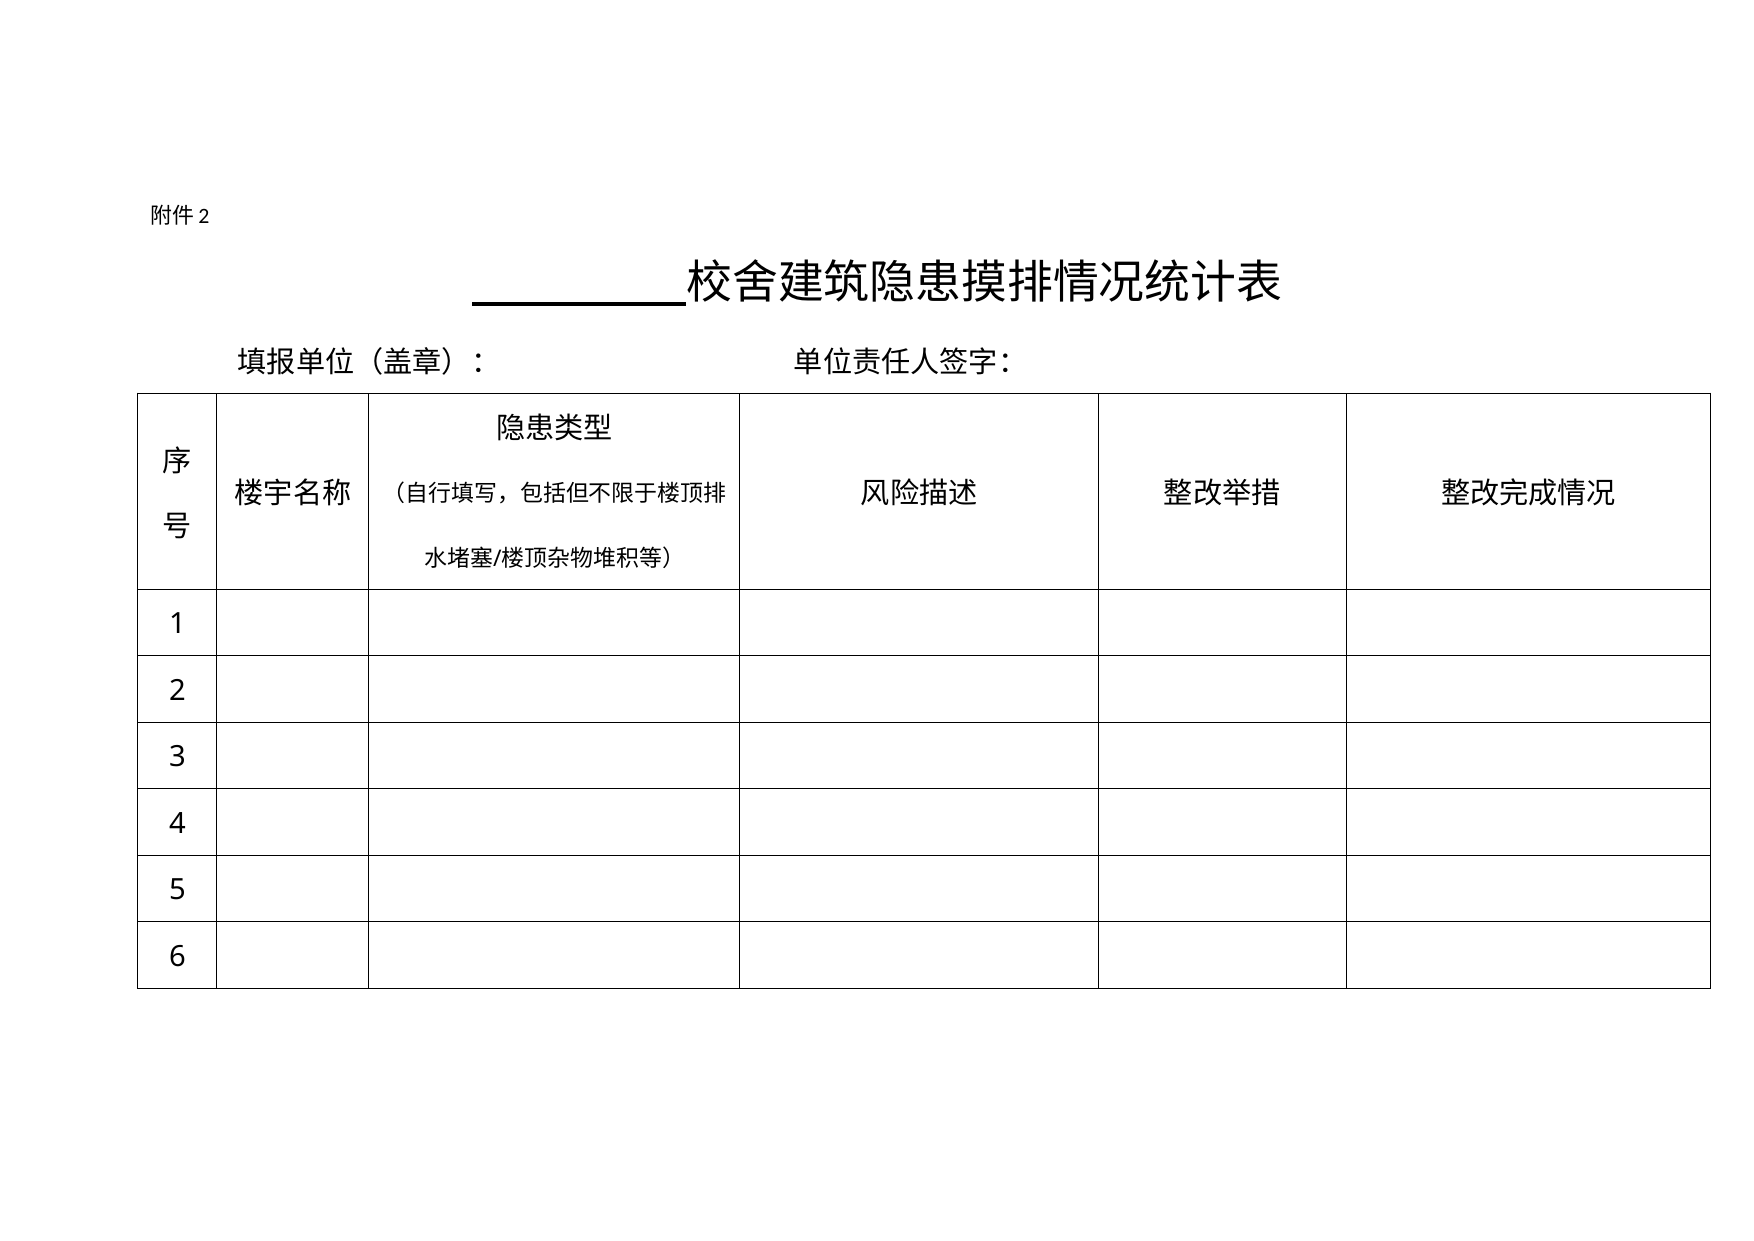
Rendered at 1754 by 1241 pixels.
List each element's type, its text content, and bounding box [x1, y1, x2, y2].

table_cell [1099, 922, 1346, 987]
table_cell [369, 723, 739, 788]
table_cell [1347, 856, 1710, 921]
table_cell [1347, 922, 1710, 987]
table_header 序号 [138, 394, 216, 589]
table_header 整改完成情况 [1347, 394, 1710, 589]
table_cell [217, 656, 368, 722]
table_cell [217, 789, 368, 854]
table_cell [740, 723, 1098, 788]
table_cell [369, 789, 739, 854]
table_cell [369, 922, 739, 987]
table_cell [1099, 789, 1346, 854]
table_cell [1347, 656, 1710, 722]
table_cell [369, 856, 739, 921]
table_cell [217, 723, 368, 788]
table_cell 2 [138, 656, 216, 722]
table_cell [217, 856, 368, 921]
table_cell [740, 590, 1098, 655]
text 填报单位（盖章）： 单位责任人签字： [150, 328, 1604, 393]
text 校舍建筑隐患摸排情况统计表 [150, 230, 1604, 328]
table_cell [1347, 723, 1710, 788]
table_cell [369, 656, 739, 722]
table_cell [1099, 723, 1346, 788]
table_cell [740, 789, 1098, 854]
table_cell 6 [138, 922, 216, 987]
table_header 隐患类型 （自行填写，包括但不限于楼顶排水堵塞/楼顶杂物堆积等） [369, 394, 739, 589]
table_cell [1347, 590, 1710, 655]
table_cell 5 [138, 856, 216, 921]
table_header 楼宇名称 [217, 394, 368, 589]
table_cell 3 [138, 723, 216, 788]
table_cell 1 [138, 590, 216, 655]
table_cell [217, 922, 368, 987]
table_cell [1099, 856, 1346, 921]
table_cell [1099, 590, 1346, 655]
text 附件2 [150, 198, 1604, 230]
table_cell [740, 656, 1098, 722]
table_cell [217, 590, 368, 655]
table_cell 4 [138, 789, 216, 854]
table_cell [740, 922, 1098, 987]
table_cell [1347, 789, 1710, 854]
table_cell [740, 856, 1098, 921]
table_cell [1099, 656, 1346, 722]
table_header 整改举措 [1099, 394, 1346, 589]
table_header 风险描述 [740, 394, 1098, 589]
table_cell [369, 590, 739, 655]
